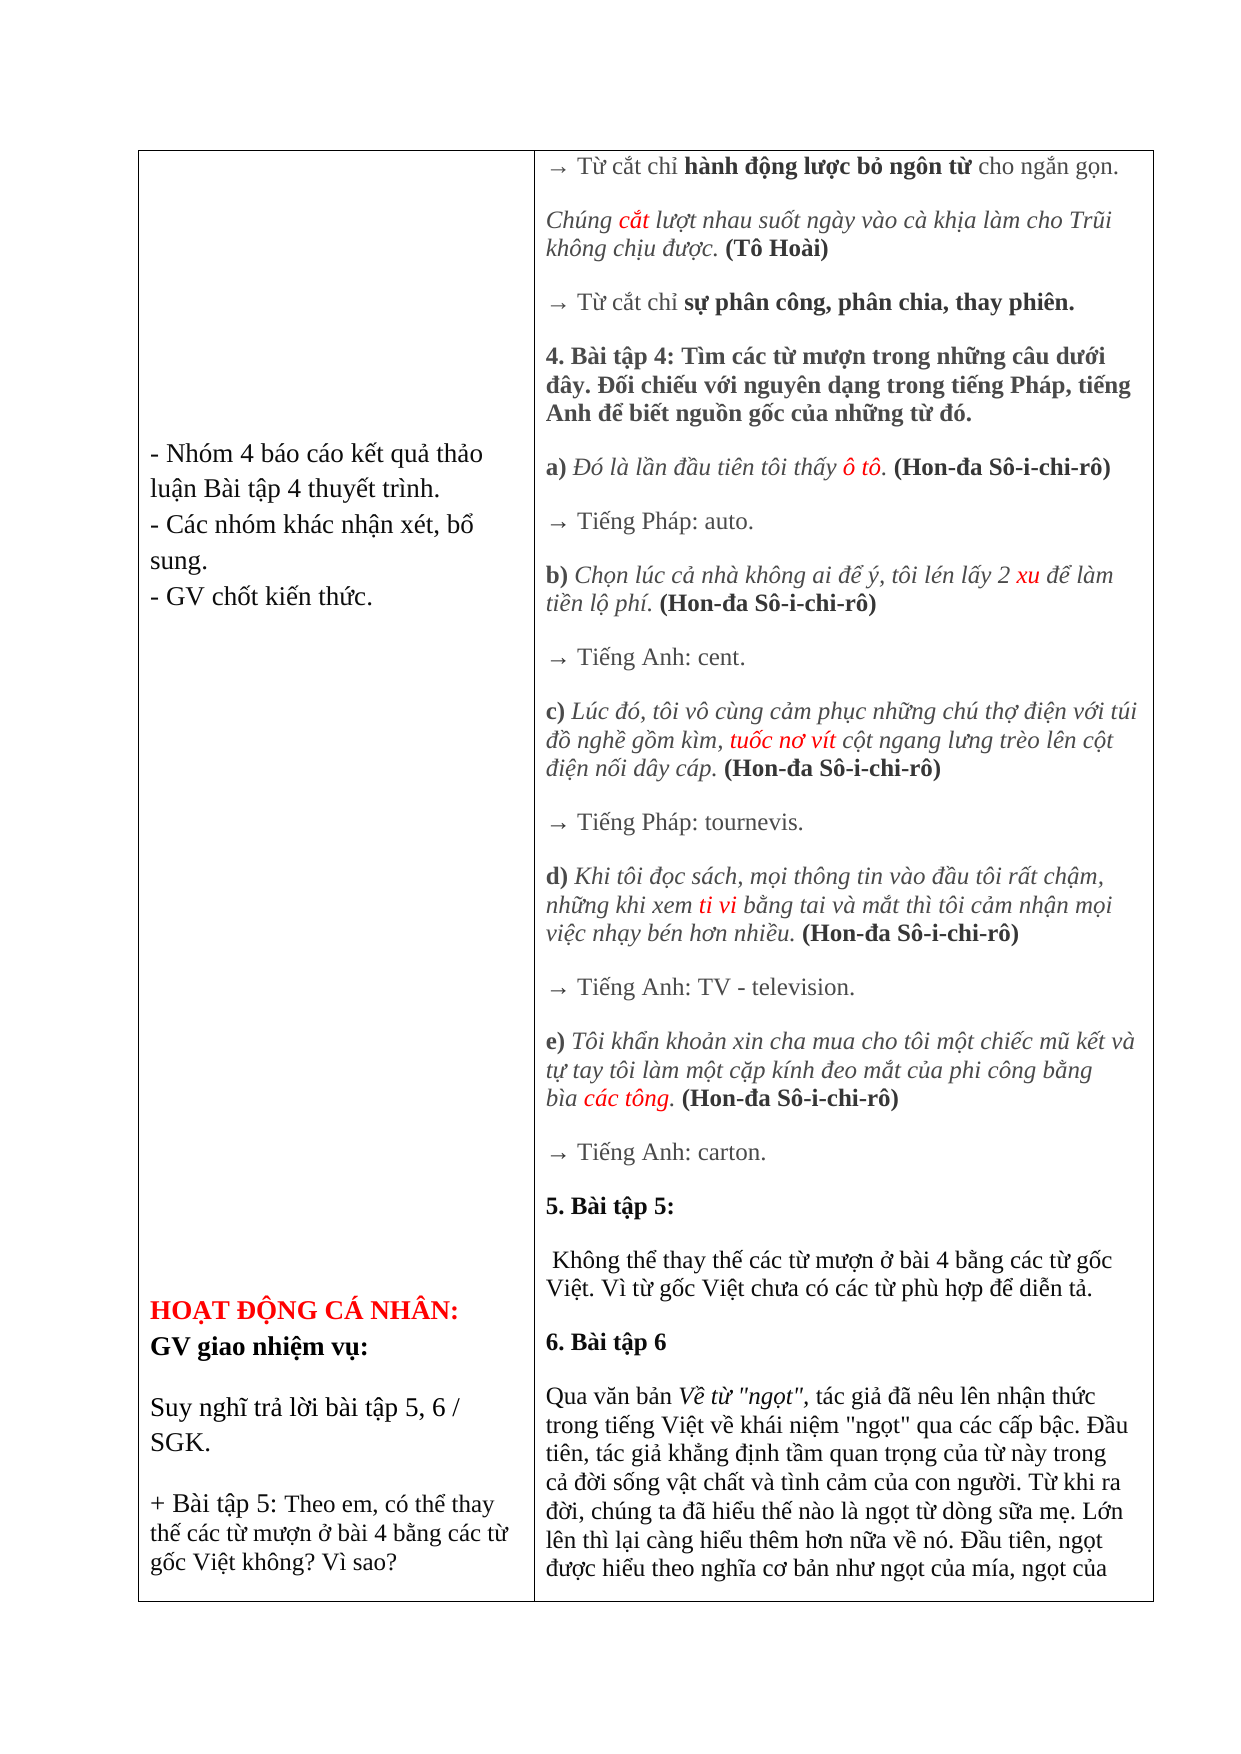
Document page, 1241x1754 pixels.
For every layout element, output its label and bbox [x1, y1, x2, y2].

table_cell [535, 151, 1153, 1601]
table_cell [139, 151, 534, 1601]
